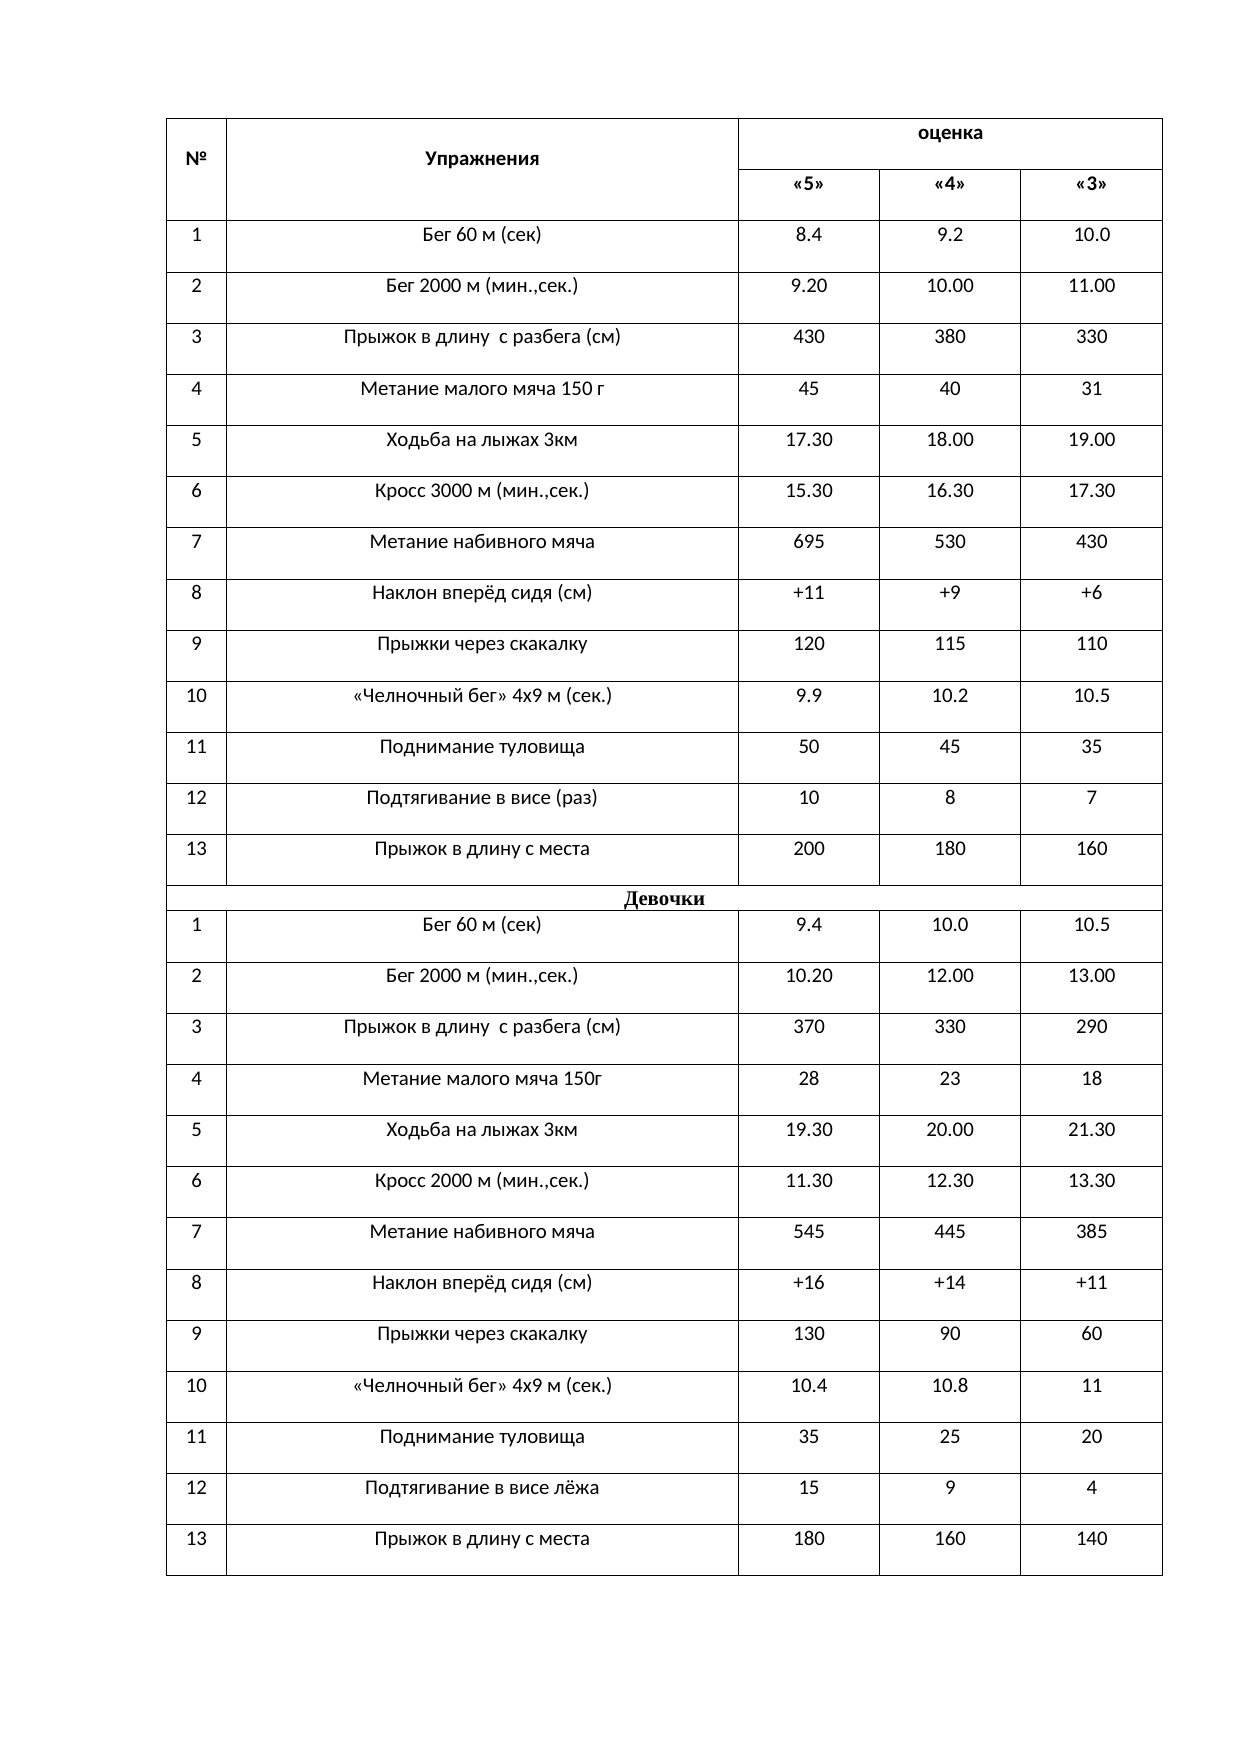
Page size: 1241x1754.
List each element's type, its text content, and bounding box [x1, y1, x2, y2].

table_cell 530 [880, 528, 1020, 578]
table_cell Метание малого мяча 150 г [227, 375, 738, 425]
table_cell 290 [1021, 1014, 1162, 1064]
table_cell 10 [739, 784, 879, 834]
table_cell 31 [1021, 375, 1162, 425]
table_cell 35 [1021, 733, 1162, 783]
table_cell 19.30 [739, 1116, 879, 1166]
table_cell Прыжок в длину с места [227, 1525, 738, 1575]
table_cell 9 [167, 1321, 226, 1371]
table_cell Метание набивного мяча [227, 1218, 738, 1268]
table_cell Прыжки через скакалку [227, 631, 738, 681]
table_cell +16 [739, 1270, 879, 1319]
table_cell 15 [739, 1474, 879, 1524]
table_cell 17.30 [739, 426, 879, 476]
table_cell 4 [167, 375, 226, 425]
table_cell 11 [167, 1423, 226, 1473]
table_cell 10.4 [739, 1372, 879, 1422]
table_cell +14 [880, 1270, 1020, 1319]
table_cell 12 [167, 1474, 226, 1524]
table_cell 21.30 [1021, 1116, 1162, 1166]
table_cell Ходьба на лыжах 3км [227, 1116, 738, 1166]
table_cell Бег 2000 м (мин.,сек.) [227, 273, 738, 323]
table_cell Метание малого мяча 150г [227, 1065, 738, 1115]
table_cell 10.2 [880, 682, 1020, 732]
table_cell +11 [739, 580, 879, 629]
table_cell 9.20 [739, 273, 879, 323]
table_cell 370 [739, 1014, 879, 1064]
table_cell 180 [739, 1525, 879, 1575]
table_cell 7 [167, 528, 226, 578]
table_cell Бег 60 м (сек) [227, 911, 738, 962]
table_cell 18 [1021, 1065, 1162, 1115]
table_cell Бег 60 м (сек) [227, 221, 738, 272]
table_cell 13.30 [1021, 1167, 1162, 1217]
table_cell 10.5 [1021, 682, 1162, 732]
table_cell 23 [880, 1065, 1020, 1115]
table_cell «Челночный бег» 4х9 м (сек.) [227, 1372, 738, 1422]
table_cell 11 [1021, 1372, 1162, 1422]
table_cell 330 [1021, 324, 1162, 374]
table_cell +9 [880, 580, 1020, 629]
table_cell 11.00 [1021, 273, 1162, 323]
table_cell 2 [167, 273, 226, 323]
table_cell 28 [739, 1065, 879, 1115]
table_cell 9 [167, 631, 226, 681]
table_cell 120 [739, 631, 879, 681]
table_cell 45 [739, 375, 879, 425]
table_cell 25 [880, 1423, 1020, 1473]
table_cell Метание набивного мяча [227, 528, 738, 578]
table_cell 1 [167, 911, 226, 962]
table_cell 430 [1021, 528, 1162, 578]
table_cell 4 [167, 1065, 226, 1115]
table_cell 45 [880, 733, 1020, 783]
table_cell 160 [1021, 835, 1162, 885]
table_cell 9.4 [739, 911, 879, 962]
table_cell 130 [739, 1321, 879, 1371]
table_cell 50 [739, 733, 879, 783]
table_cell 200 [739, 835, 879, 885]
table_cell 60 [1021, 1321, 1162, 1371]
table_cell 13 [167, 1525, 226, 1575]
table_cell 11 [167, 733, 226, 783]
table_cell 115 [880, 631, 1020, 681]
table_cell Подтягивание в висе (раз) [227, 784, 738, 834]
table_cell Упражнения [227, 119, 738, 220]
table_cell 8 [167, 1270, 226, 1319]
table_cell 12 [167, 784, 226, 834]
table_cell 10.0 [1021, 221, 1162, 272]
table_cell 10.5 [1021, 911, 1162, 962]
table_cell 380 [880, 324, 1020, 374]
table_cell 9.2 [880, 221, 1020, 272]
table_cell 430 [739, 324, 879, 374]
table_cell Ходьба на лыжах 3км [227, 426, 738, 476]
table_cell 20 [1021, 1423, 1162, 1473]
table_cell 6 [167, 1167, 226, 1217]
table_cell Наклон вперёд сидя (см) [227, 580, 738, 629]
table_cell 10 [167, 682, 226, 732]
table_cell 13 [167, 835, 226, 885]
table_cell «3» [1021, 170, 1162, 220]
table_cell 7 [1021, 784, 1162, 834]
table_cell 695 [739, 528, 879, 578]
table_cell 3 [167, 1014, 226, 1064]
table_cell 9 [880, 1474, 1020, 1524]
table_cell «4» [880, 170, 1020, 220]
table_cell 10 [167, 1372, 226, 1422]
table_cell 9.9 [739, 682, 879, 732]
table_cell Прыжки через скакалку [227, 1321, 738, 1371]
table_cell 330 [880, 1014, 1020, 1064]
table_cell Поднимание туловища [227, 1423, 738, 1473]
table_cell 17.30 [1021, 477, 1162, 527]
table_cell Девочки [167, 886, 1162, 910]
table_cell 18.00 [880, 426, 1020, 476]
table_cell 8 [880, 784, 1020, 834]
table_cell 385 [1021, 1218, 1162, 1268]
table_cell 3 [167, 324, 226, 374]
table_cell 16.30 [880, 477, 1020, 527]
table_cell 160 [880, 1525, 1020, 1575]
table_cell оценка [739, 119, 1162, 169]
table_cell 7 [167, 1218, 226, 1268]
table_cell «Челночный бег» 4х9 м (сек.) [227, 682, 738, 732]
table_cell Наклон вперёд сидя (см) [227, 1270, 738, 1319]
table_cell 12.00 [880, 963, 1020, 1013]
table_cell 15.30 [739, 477, 879, 527]
table_cell 180 [880, 835, 1020, 885]
table_cell 10.00 [880, 273, 1020, 323]
table_cell 12.30 [880, 1167, 1020, 1217]
table_cell 545 [739, 1218, 879, 1268]
table_cell 20.00 [880, 1116, 1020, 1166]
table_cell 5 [167, 426, 226, 476]
table_cell 140 [1021, 1525, 1162, 1575]
table_cell Прыжок в длину с разбега (см) [227, 1014, 738, 1064]
table_cell 6 [167, 477, 226, 527]
table_cell 10.0 [880, 911, 1020, 962]
table_cell 11.30 [739, 1167, 879, 1217]
table_cell № [167, 119, 226, 220]
table_cell 8.4 [739, 221, 879, 272]
table_cell Подтягивание в висе лёжа [227, 1474, 738, 1524]
table_cell 4 [1021, 1474, 1162, 1524]
table_cell Поднимание туловища [227, 733, 738, 783]
table_cell 2 [167, 963, 226, 1013]
table_cell 1 [167, 221, 226, 272]
table_cell 10.8 [880, 1372, 1020, 1422]
table_cell Прыжок в длину с разбега (см) [227, 324, 738, 374]
table_cell Кросс 2000 м (мин.,сек.) [227, 1167, 738, 1217]
table_cell 13.00 [1021, 963, 1162, 1013]
table_cell 10.20 [739, 963, 879, 1013]
table_cell Кросс 3000 м (мин.,сек.) [227, 477, 738, 527]
table_cell 445 [880, 1218, 1020, 1268]
table_cell 5 [167, 1116, 226, 1166]
table_cell «5» [739, 170, 879, 220]
table_cell 19.00 [1021, 426, 1162, 476]
table_cell 35 [739, 1423, 879, 1473]
table_cell 8 [167, 580, 226, 629]
table_cell Прыжок в длину с места [227, 835, 738, 885]
table_cell Бег 2000 м (мин.,сек.) [227, 963, 738, 1013]
table_cell 90 [880, 1321, 1020, 1371]
table_cell +6 [1021, 580, 1162, 629]
table_cell +11 [1021, 1270, 1162, 1319]
table_cell 40 [880, 375, 1020, 425]
table_cell 110 [1021, 631, 1162, 681]
